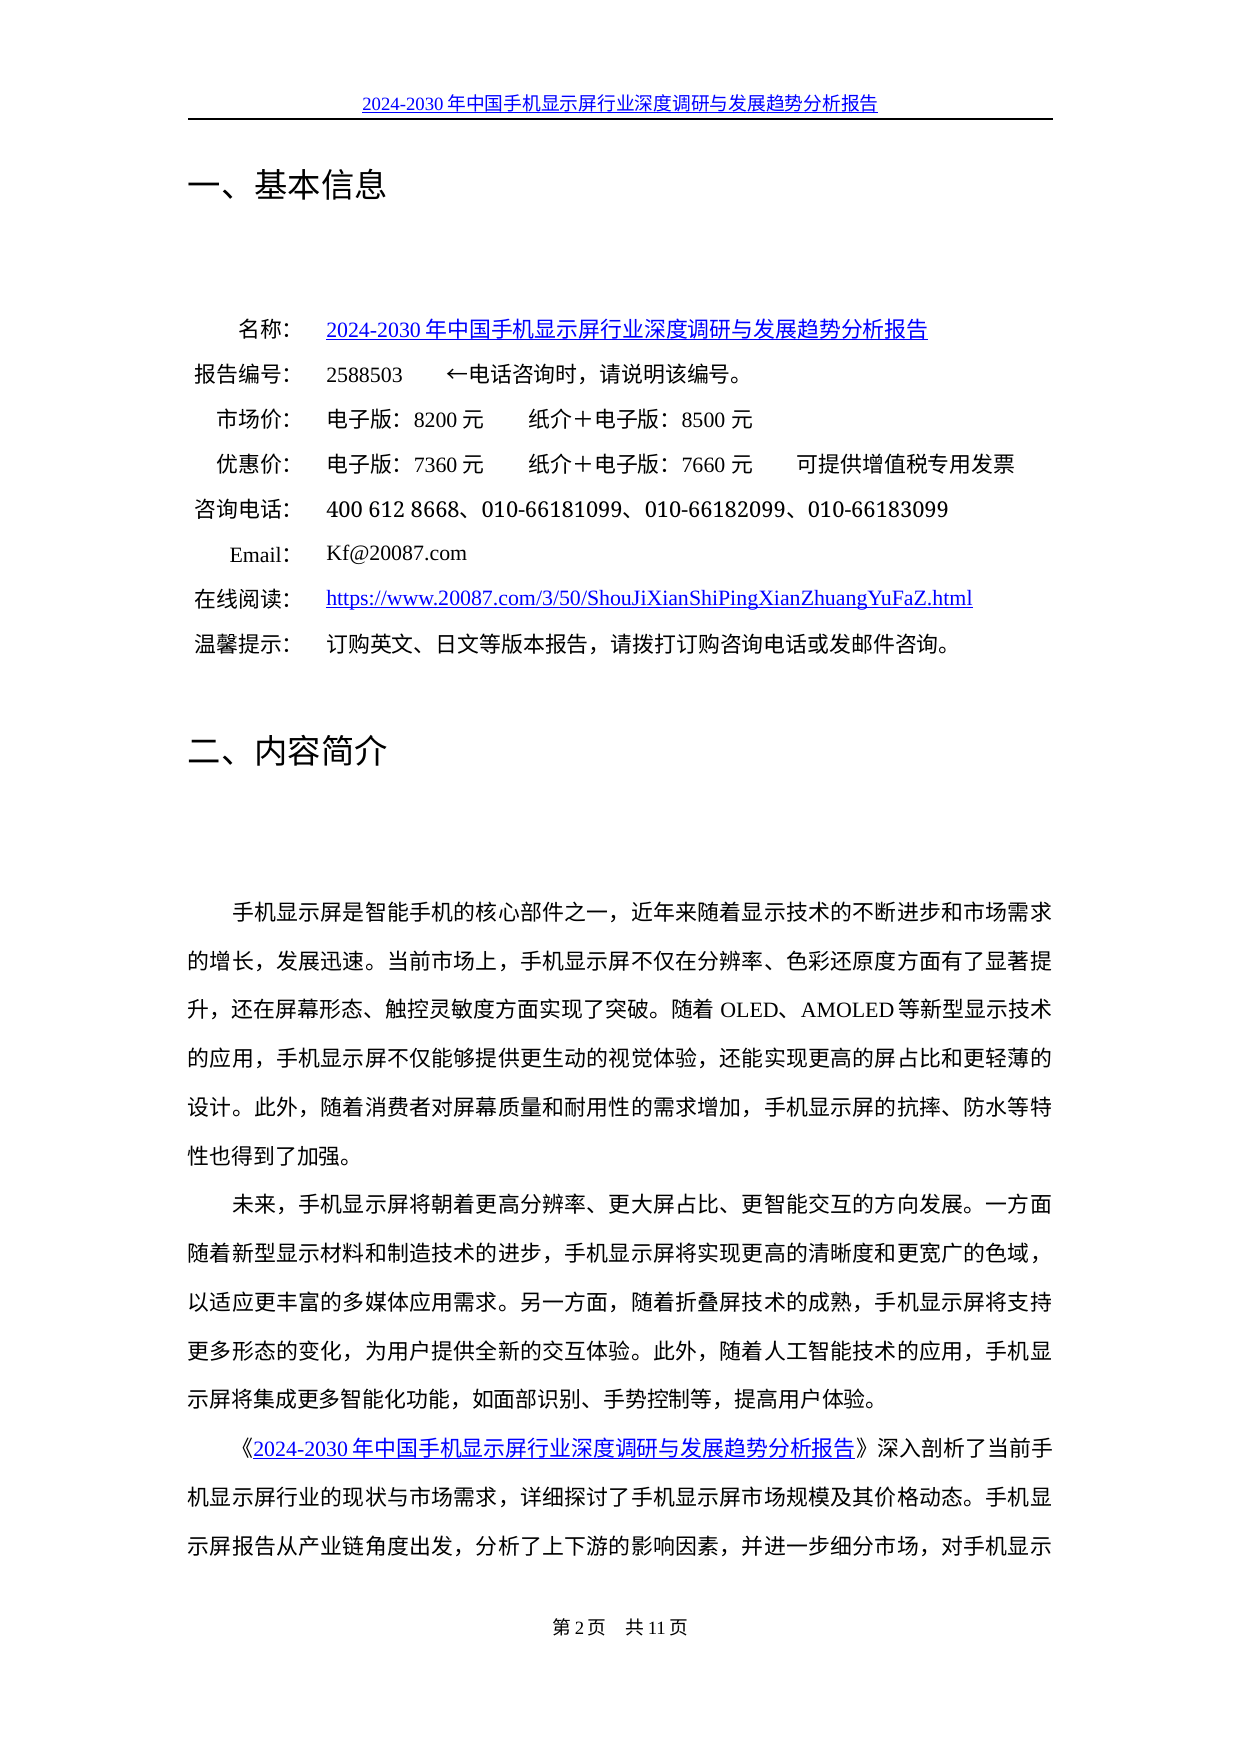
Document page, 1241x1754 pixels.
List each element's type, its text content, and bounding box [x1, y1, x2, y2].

table_cell 2588503 ←电话咨询时，请说明该编号。 [315, 357, 1073, 402]
table_cell Email： [167, 537, 315, 582]
table_cell 电子版：8200 元 纸介＋电子版：8500 元 [315, 402, 1073, 447]
table_cell [315, 582, 1073, 627]
title 二、内容简介 [187, 717, 1053, 782]
table_header 2024-2030年中国手机显示屏行业深度调研与发展趋势分析报告 [315, 312, 1073, 357]
table_cell 在线阅读： [167, 582, 315, 627]
table_cell 咨询电话： [167, 492, 315, 537]
table_cell Kf@20087.com [315, 537, 1073, 582]
table_cell 温馨提示： [167, 627, 315, 672]
table_cell 优惠价： [167, 447, 315, 492]
table_cell 电子版：7360 元 纸介＋电子版：7660 元 可提供增值税专用发票 [315, 447, 1073, 492]
table_header 名称： [167, 312, 315, 357]
title 一、基本信息 [187, 150, 1053, 215]
table_cell 订购英文、日文等版本报告，请拨打订购咨询电话或发邮件咨询。 [315, 627, 1073, 672]
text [187, 894, 1053, 1561]
table_cell 400 612 8668、010-66181099、010-66182099、010-66183099 [315, 492, 1073, 537]
table_cell 报告编号： [167, 357, 315, 402]
table_cell 市场价： [167, 402, 315, 447]
